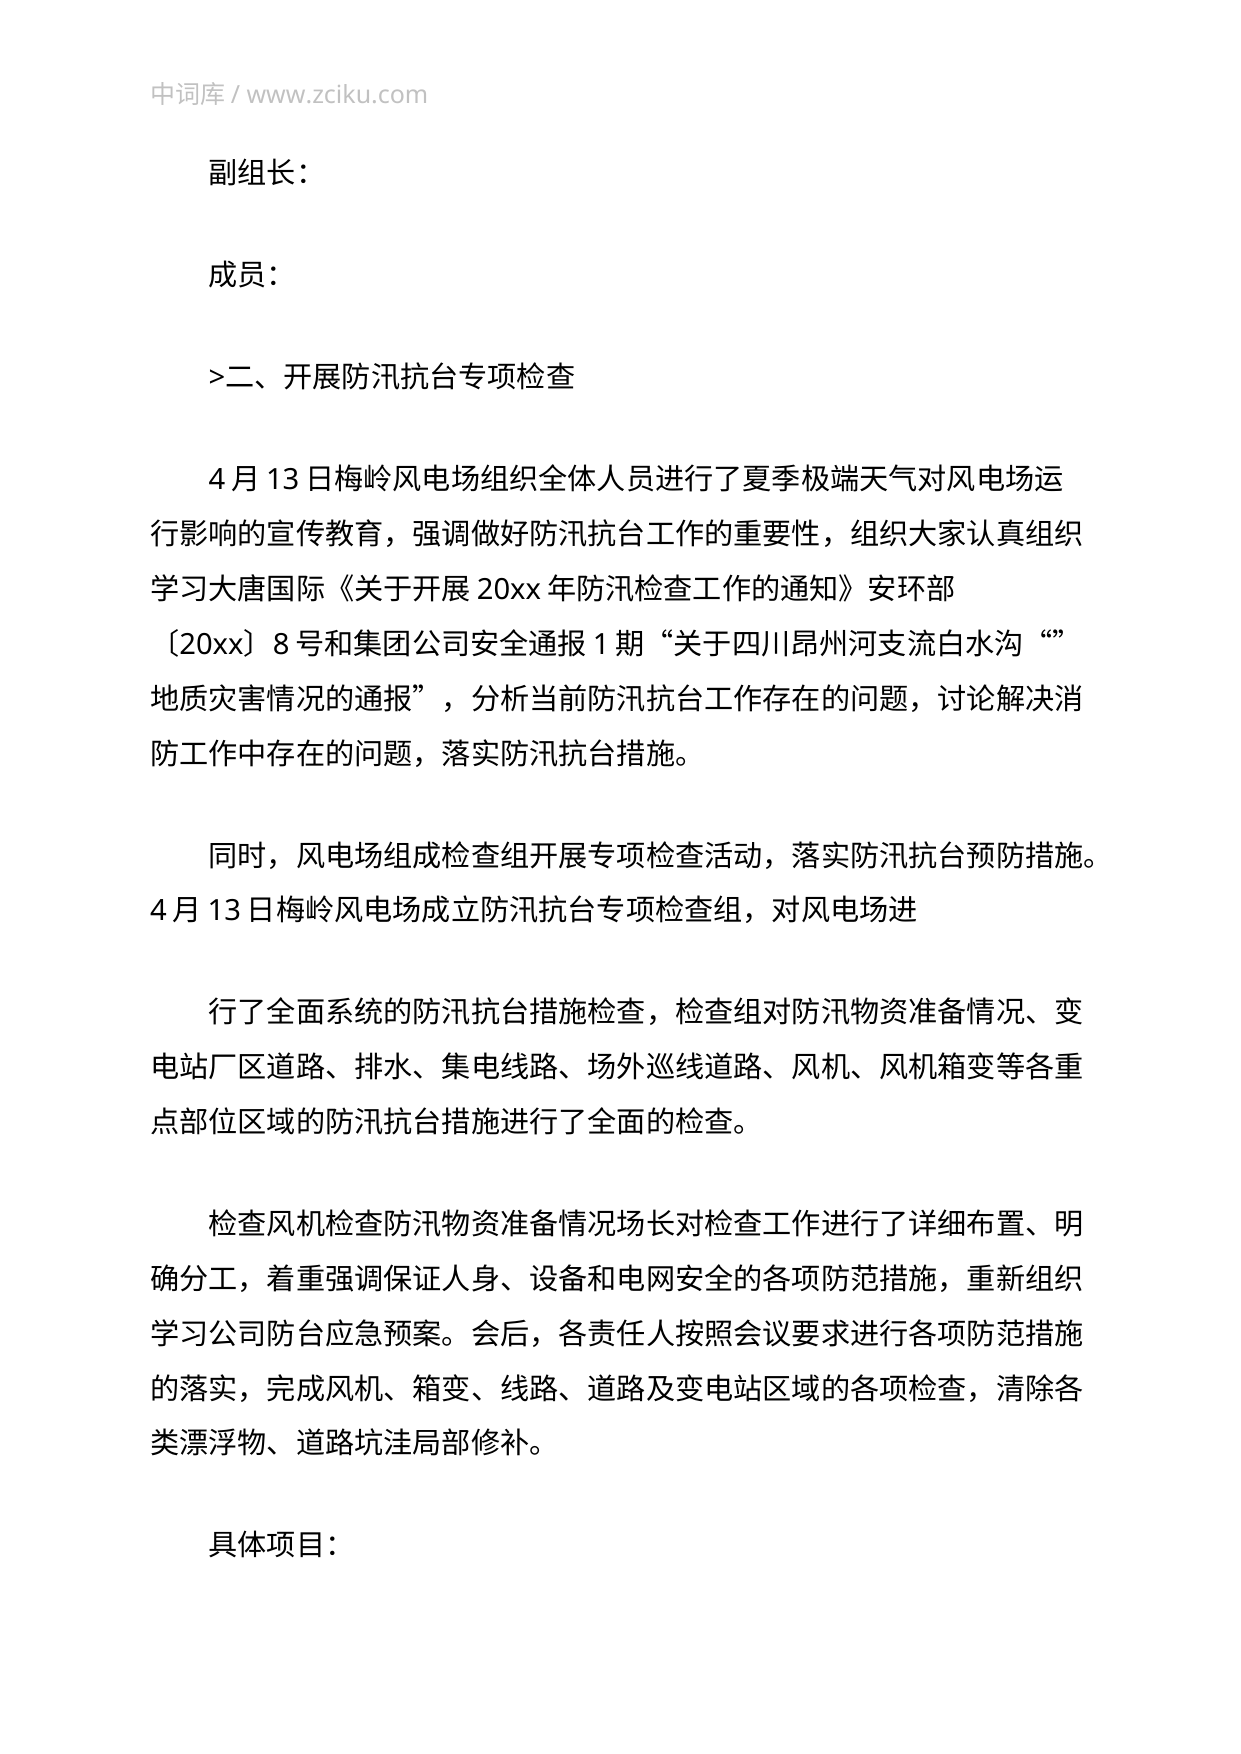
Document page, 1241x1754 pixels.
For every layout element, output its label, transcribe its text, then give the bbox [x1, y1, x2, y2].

text 同时，风电场组成检查组开展专项检查活动，落实防汛抗台预防措施。4月13日梅岭风电场成立防汛抗台专项检查组，对风电场进 [150, 832, 1090, 929]
text 检查风机检查防汛物资准备情况场长对检查工作进行了详细布置、明确分工，着重强调保证人身、设备和电网安全的各项防范措施，重新组织学习公司防台应急预案。会后，各责任人按照会议要求进行各项防范措施的落实，完成风机、箱变、线路、道路及变电站区域的各项检查，清除各类漂浮物、道路坑洼局部修补。 [150, 1201, 1090, 1462]
text 行了全面系统的防汛抗台措施检查，检查组对防汛物资准备情况、变电站厂区道路、排水、集电线路、场外巡线道路、风机、风机箱变等各重点部位区域的防汛抗台措施进行了全面的检查。 [150, 989, 1090, 1141]
text >二、开展防汛抗台专项检查 [150, 353, 1090, 396]
text 4月13日梅岭风电场组织全体人员进行了夏季极端天气对风电场运行影响的宣传教育，强调做好防汛抗台工作的重要性，组织大家认真组织学习大唐国际《关于开展20xx年防汛检查工作的通知》安环部〔20xx〕8号和集团公司安全通报1期“关于四川昂州河支流白水沟“”地质灾害情况的通报”，分析当前防汛抗台工作存在的问题，讨论解决消防工作中存在的问题，落实防汛抗台措施。 [150, 456, 1090, 773]
text 具体项目： [150, 1522, 1090, 1564]
text 副组长： [150, 150, 1090, 192]
text 成员： [150, 252, 1090, 294]
